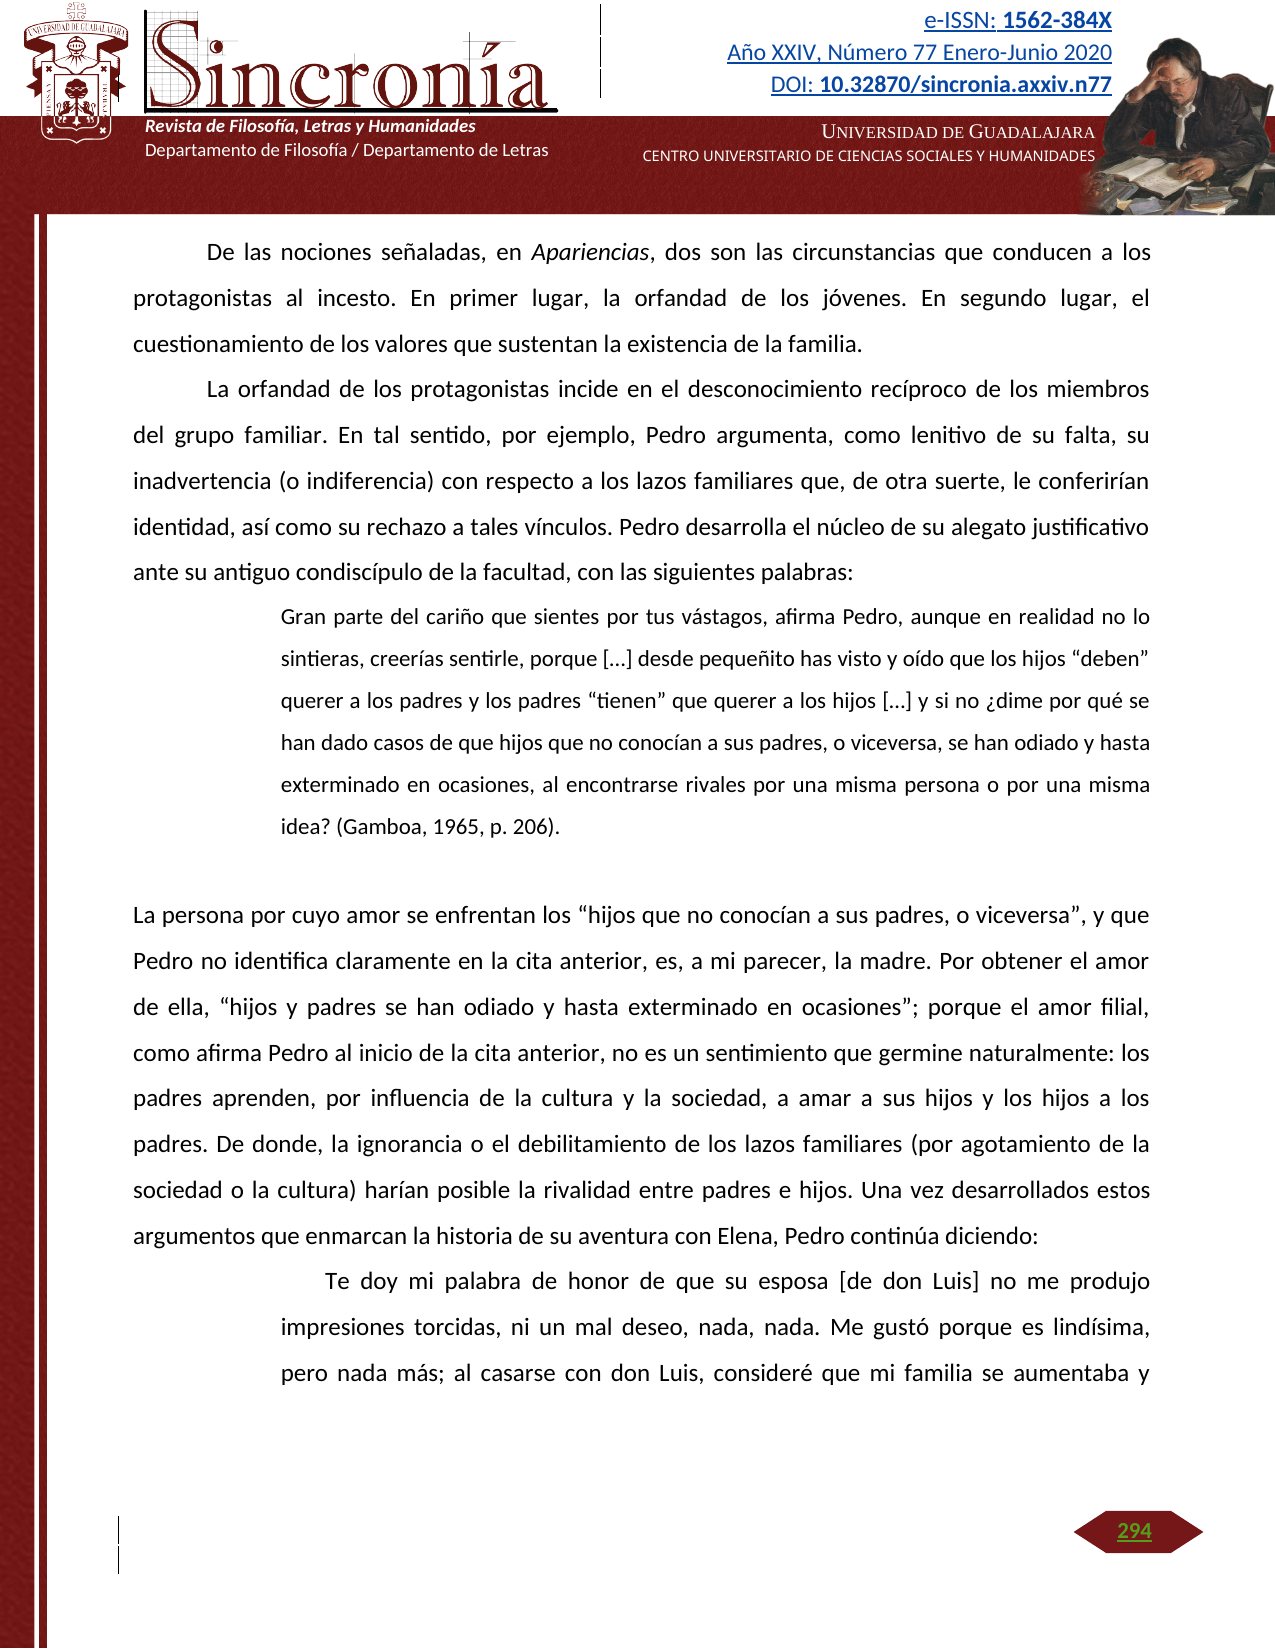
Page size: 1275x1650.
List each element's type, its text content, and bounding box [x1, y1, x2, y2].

text La persona por cuyo amor se enfrentan los “hijos que no conocían a sus padres, o viceversa”, y que Pedro no identifica claramente en la cita anterior, es, a mi parecer, la madre. Por obtener el amor de ella, “hijos y padres se han odiado y hasta exterminado en ocasiones”; porque el amor filial, como afirma Pedro al inicio de la cita anterior, no es un sentimiento que germine naturalmente: los padres aprenden, por influencia de la cultura y la sociedad, a amar a sus hijos y los hijos a los padres. De donde, la ignorancia o el debilitamiento de los lazos familiares (por agotamiento de la sociedad o la cultura) harían posible la rivalidad entre padres e hijos. Una vez desarrollados estos argumentos que enmarcan la historia de su aventura con Elena, Pedro continúa diciendo: [133, 900, 1152, 1250]
text La orfandad de los protagonistas incide en el desconocimiento recíproco de los miembros del grupo familiar. En tal sentido, por ejemplo, Pedro argumenta, como lenitivo de su falta, su inadvertencia (o indiferencia) con respecto a los lazos familiares que, de otra suerte, le conferirían identidad, así como su rechazo a tales vínculos. Pedro desarrolla el núcleo de su alegato justificativo ante su antiguo condiscípulo de la facultad, con las siguientes palabras: [133, 373, 1152, 587]
text De las nociones señaladas, en Apariencias, dos son las circunstancias que conducen a los protagonistas al incesto. En primer lugar, la orfandad de los jóvenes. En segundo lugar, el cuestionamiento de los valores que sustentan la existencia de la familia. [133, 236, 1152, 358]
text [281, 1266, 1152, 1387]
picture [0, 1, 1275, 1648]
text Gran parte del cariño que sientes por tus vástagos, afirma Pedro, aunque en realidad no lo sintieras, creerías sentirle, porque […] desde pequeñito has visto y oído que los hijos “deben” querer a los padres y los padres “tienen” que querer a los hijos […] y si no ¿dime por qué se han dado casos de que hijos que no conocían a sus padres, o viceversa, se han odiado y hasta exterminado en ocasiones, al encontrarse rivales por una misma persona o por una misma idea? (Gamboa, 1965, p. 206). [281, 602, 1152, 840]
